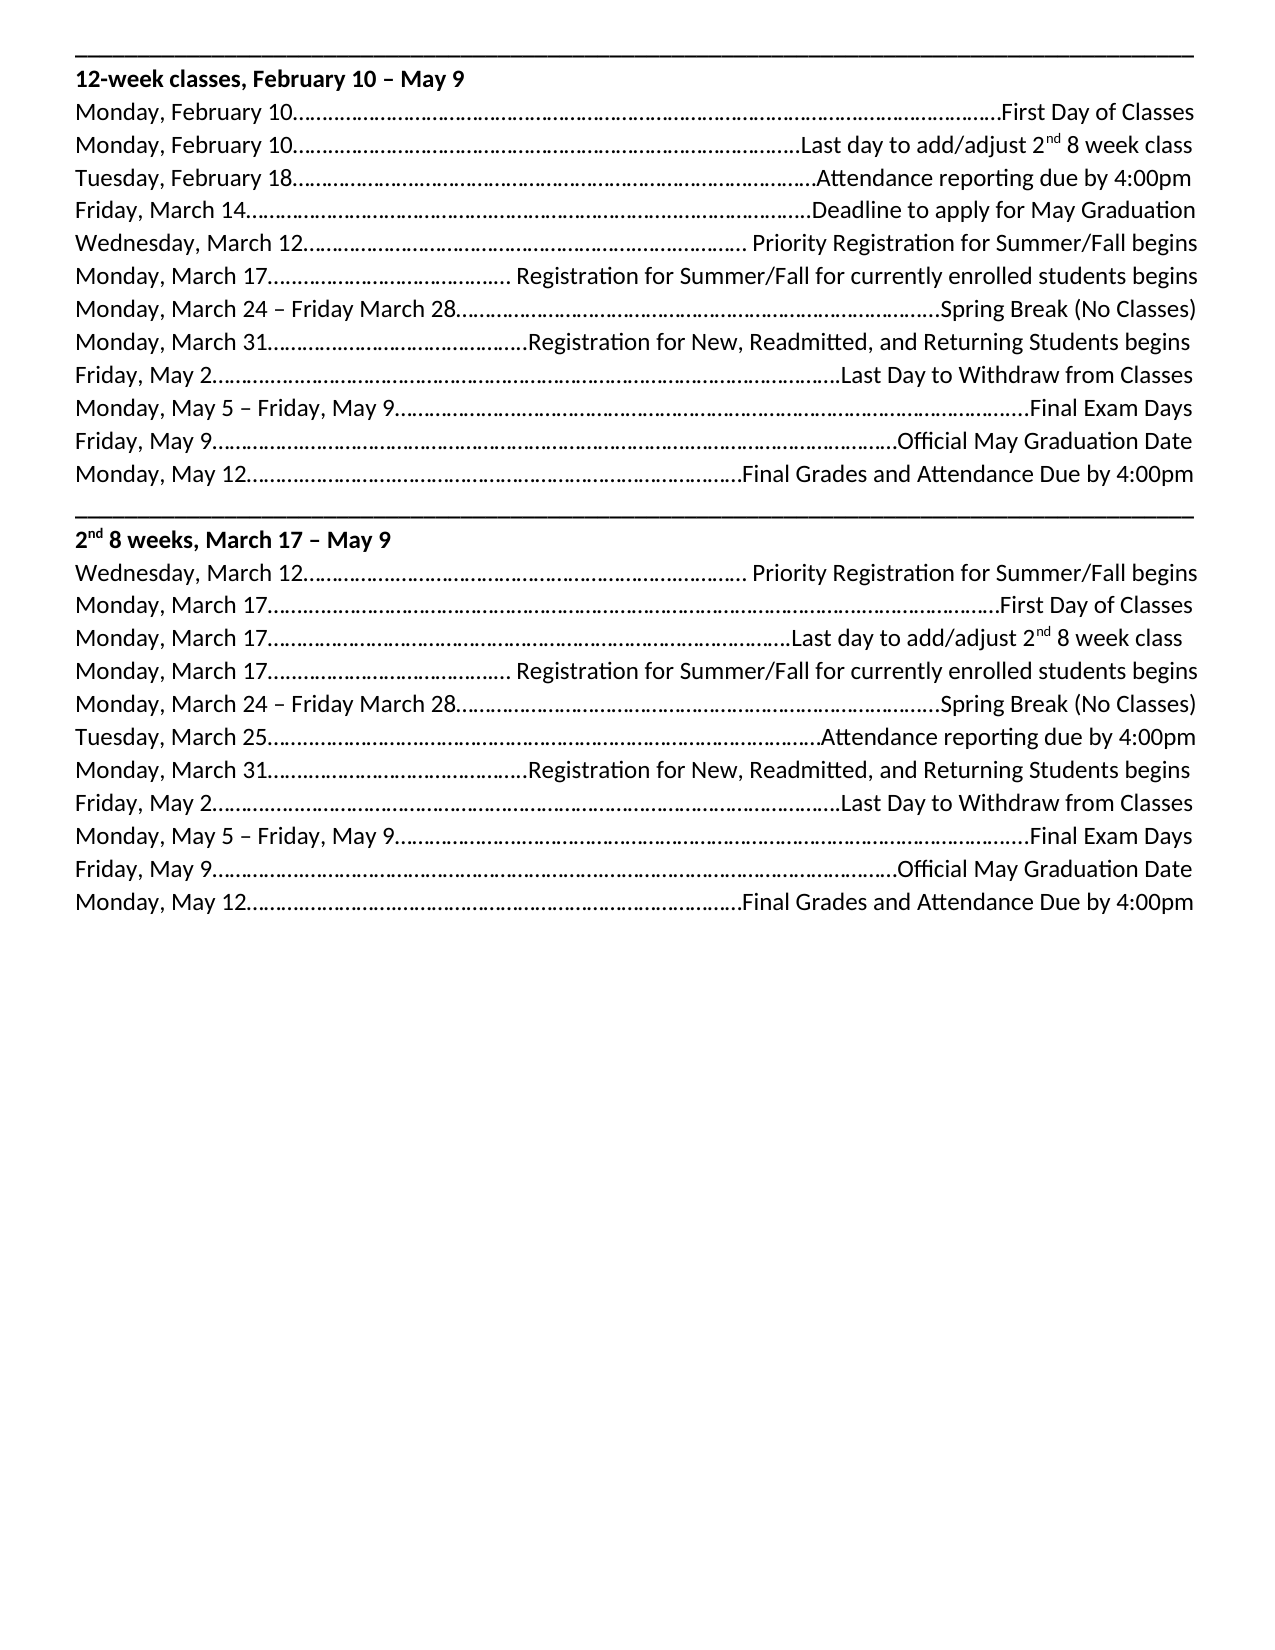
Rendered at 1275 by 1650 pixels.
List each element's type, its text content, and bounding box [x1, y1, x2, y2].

text Monday, March 17……………………………………………………………………………….Last day to add/adjust 2nd 8 week class [75, 622, 1200, 653]
text Monday, March 24 – Friday March 28………………………………………………………………………...Spring Break (No Classes) [75, 688, 1200, 719]
text Monday, May 12……….…………….……………………………………………………Final Grades and Attendance Due by 4:00pm [75, 458, 1200, 488]
text Monday, March 17…..…………………………….… Registration for Summer/Fall for currently enrolled students begins [75, 655, 1200, 686]
text Monday, February 10……..……………………………………………………………………………….……………………First Day of Classes [75, 96, 1200, 126]
text Tuesday, February 18………………….……………………………………………………………Attendance reporting due by 4:00pm [75, 162, 1200, 192]
text Friday, May 9…………….…………………………………………….……………………………………………Official May Graduation Date [75, 853, 1200, 883]
text Monday, May 12……….…………….……………………………………………………Final Grades and Attendance Due by 4:00pm [75, 886, 1200, 916]
text __________________________________________________________________________________________ [75, 30, 1200, 61]
text Friday, March 14…………………………………….…………………………..…………………..Deadline to apply for May Graduation [75, 194, 1200, 225]
text Friday, May 2……….…..………………………………………………………………………………….Last Day to Withdraw from Classes [75, 787, 1200, 818]
text Monday, February 10……..……………………………………………………………………..Last day to add/adjust 2nd 8 week class [75, 129, 1200, 159]
text Tuesday, March 25……..……………….……………………………………………………………Attendance reporting due by 4:00pm [75, 721, 1200, 752]
text Friday, May 9…………….………………………………………………………….………………………………Official May Graduation Date [75, 425, 1200, 456]
text __________________________________________________________________________________________ [75, 491, 1200, 521]
text 2nd 8 weeks, March 17 – May 9 [75, 524, 1200, 554]
text Monday, March 31………….…………………………..Registration for New, Readmitted, and Returning Students begins [75, 326, 1200, 357]
text Monday, March 31…….………………………………..Registration for New, Readmitted, and Returning Students begins [75, 754, 1200, 785]
text Monday, March 17…..…………………………….… Registration for Summer/Fall for currently enrolled students begins [75, 260, 1200, 291]
text Monday, March 24 – Friday March 28………………………………………………………………………...Spring Break (No Classes) [75, 293, 1200, 324]
text 12-week classes, February 10 – May 9 [75, 63, 1200, 93]
text Monday, March 17…….…..……………………………………………………………………………….……………………First Day of Classes [75, 589, 1200, 620]
text Wednesday, March 12………………………………………………….…….………… Priority Registration for Summer/Fall begins [75, 227, 1200, 258]
text Monday, May 5 – Friday, May 9………………….…………………………………………………………………………....Final Exam Days [75, 820, 1200, 851]
text Friday, May 2……….…..………………………………………………………………………………….Last Day to Withdraw from Classes [75, 359, 1200, 390]
text Monday, May 5 – Friday, May 9………………….…………………………………………………………………………....Final Exam Days [75, 392, 1200, 423]
text Wednesday, March 12…………….………………………………………….………… Priority Registration for Summer/Fall begins [75, 557, 1200, 587]
